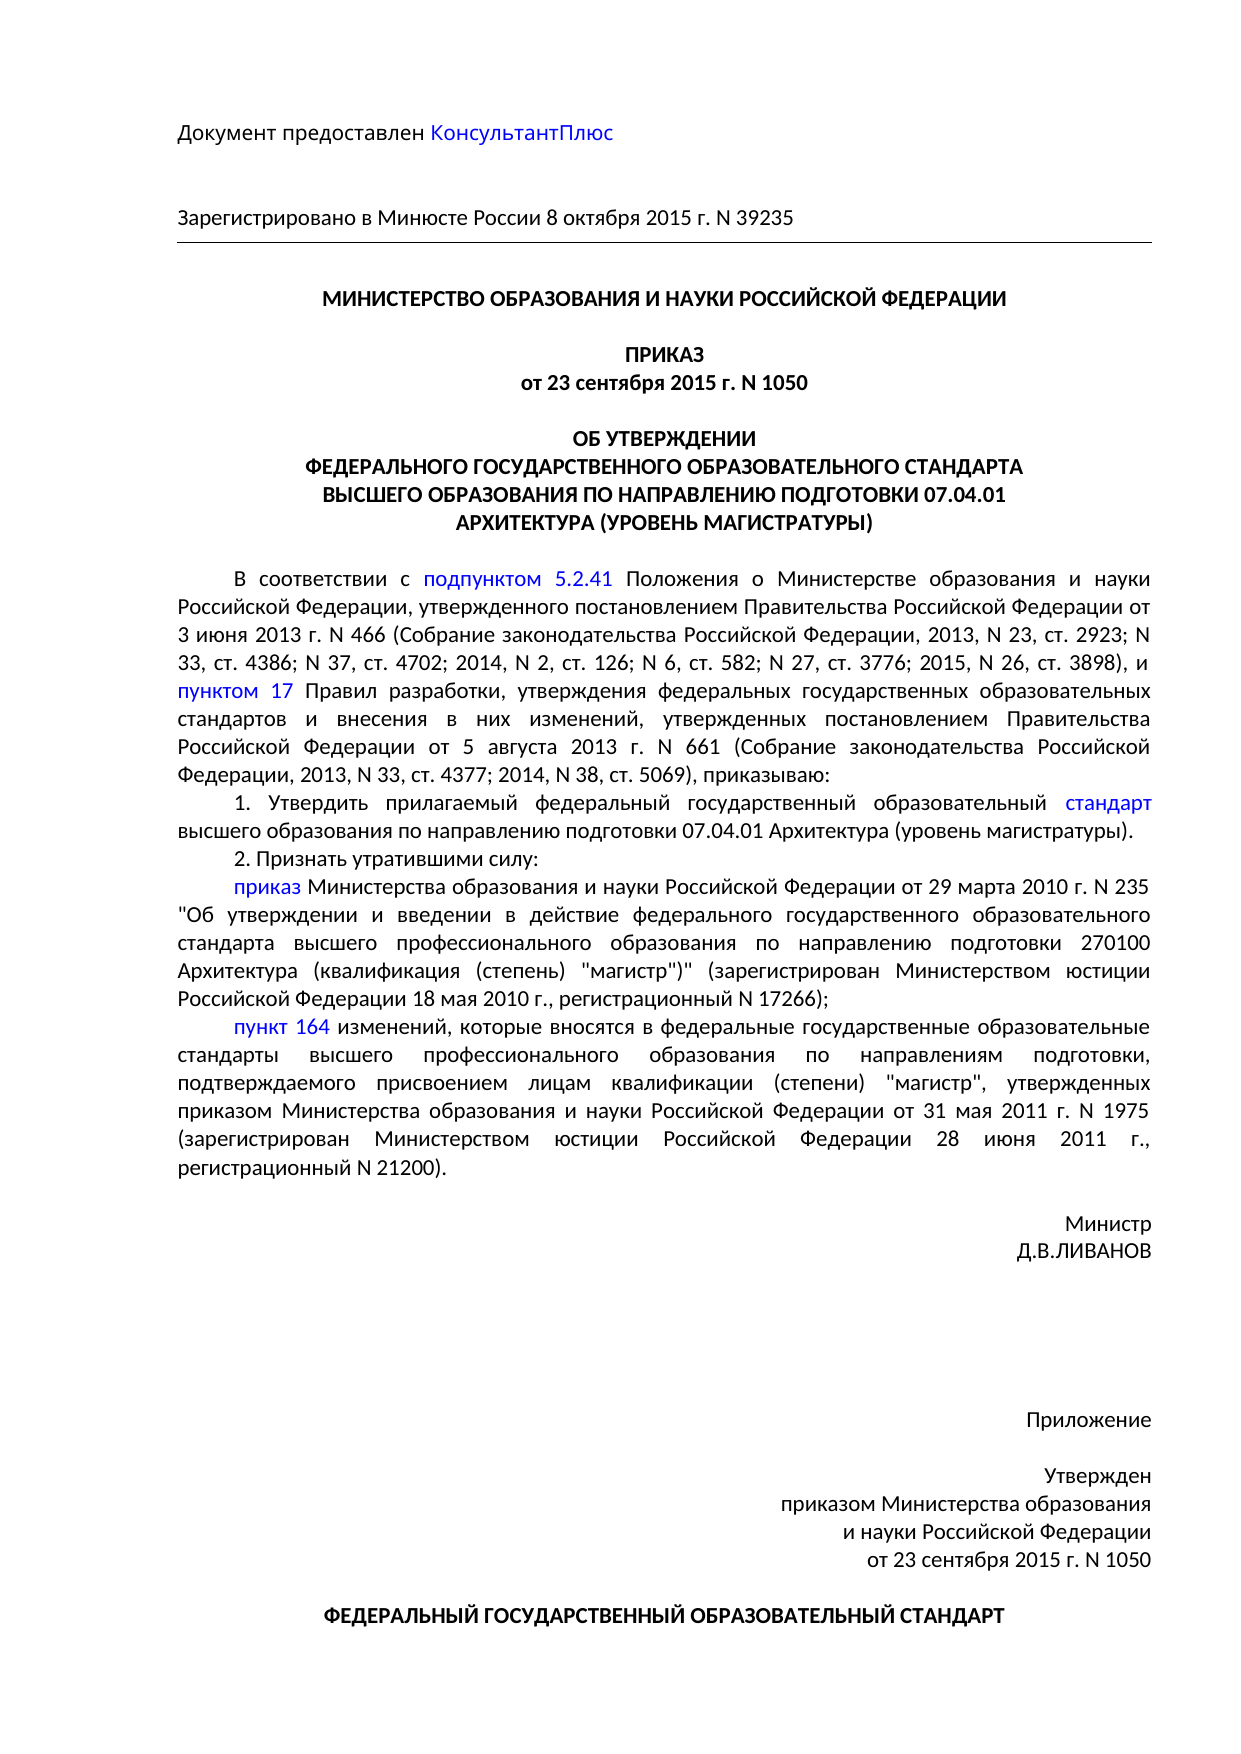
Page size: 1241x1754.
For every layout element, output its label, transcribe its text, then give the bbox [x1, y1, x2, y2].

title ВЫСШЕГО ОБРАЗОВАНИЯ ПО НАПРАВЛЕНИЮ ПОДГОТОВКИ 07.04.01 [177, 480, 1152, 508]
title ФЕДЕРАЛЬНОГО ГОСУДАРСТВЕННОГО ОБРАЗОВАТЕЛЬНОГО СТАНДАРТА [177, 452, 1152, 480]
text 2. Признать утратившими силу: [177, 844, 1152, 872]
text Приложение [177, 1405, 1152, 1433]
text Утвержден [177, 1461, 1152, 1489]
text приказом Министерства образования [177, 1489, 1152, 1517]
text пункт 164 изменений, которые вносятся в федеральные государственные образовательные стандарты высшего профессионального образования по направлениям подготовки, подтверждаемого присвоением лицам квалификации (степени) "магистр", утвержденных приказом Министерства образования и науки Российской Федерации от 31 мая 2011 г. N 1975 (зарегистрирован Министерством юстиции Российской Федерации 28 июня 2011 г., регистрационный N 21200). [177, 1012, 1152, 1181]
text Зарегистрировано в Минюсте России 8 октября 2015 г. N 39235 [177, 203, 1152, 231]
text В соответствии с подпунктом 5.2.41 Положения о Министерстве образования и науки Российской Федерации, утвержденного постановлением Правительства Российской Федерации от 3 июня 2013 г. N 466 (Собрание законодательства Российской Федерации, 2013, N 23, ст. 2923; N 33, ст. 4386; N 37, ст. 4702; 2014, N 2, ст. 126; N 6, ст. 582; N 27, ст. 3776; 2015, N 26, ст. 3898), и пунктом 17 Правил разработки, утверждения федеральных государственных образовательных стандартов и внесения в них изменений, утвержденных постановлением Правительства Российской Федерации от 5 августа 2013 г. N 661 (Собрание законодательства Российской Федерации, 2013, N 33, ст. 4377; 2014, N 38, ст. 5069), приказываю: [177, 564, 1152, 788]
text Министр [177, 1209, 1152, 1237]
title ПРИКАЗ [177, 340, 1152, 368]
text и науки Российской Федерации [177, 1517, 1152, 1545]
title Документ предоставлен КонсультантПлюс [177, 118, 1152, 175]
text от 23 сентября 2015 г. N 1050 [177, 1545, 1152, 1573]
title от 23 сентября 2015 г. N 1050 [177, 368, 1152, 396]
text 1. Утвердить прилагаемый федеральный государственный образовательный стандарт высшего образования по направлению подготовки 07.04.01 Архитектура (уровень магистратуры). [177, 788, 1152, 844]
title ОБ УТВЕРЖДЕНИИ [177, 424, 1152, 452]
title АРХИТЕКТУРА (УРОВЕНЬ МАГИСТРАТУРЫ) [177, 508, 1152, 536]
text приказ Министерства образования и науки Российской Федерации от 29 марта 2010 г. N 235 "Об утверждении и введении в действие федерального государственного образовательного стандарта высшего профессионального образования по направлению подготовки 270100 Архитектура (квалификация (степень) "магистр")" (зарегистрирован Министерством юстиции Российской Федерации 18 мая 2010 г., регистрационный N 17266); [177, 872, 1152, 1012]
title ФЕДЕРАЛЬНЫЙ ГОСУДАРСТВЕННЫЙ ОБРАЗОВАТЕЛЬНЫЙ СТАНДАРТ [177, 1601, 1152, 1629]
title МИНИСТЕРСТВО ОБРАЗОВАНИЯ И НАУКИ РОССИЙСКОЙ ФЕДЕРАЦИИ [177, 284, 1152, 312]
text Д.В.ЛИВАНОВ [177, 1237, 1152, 1265]
